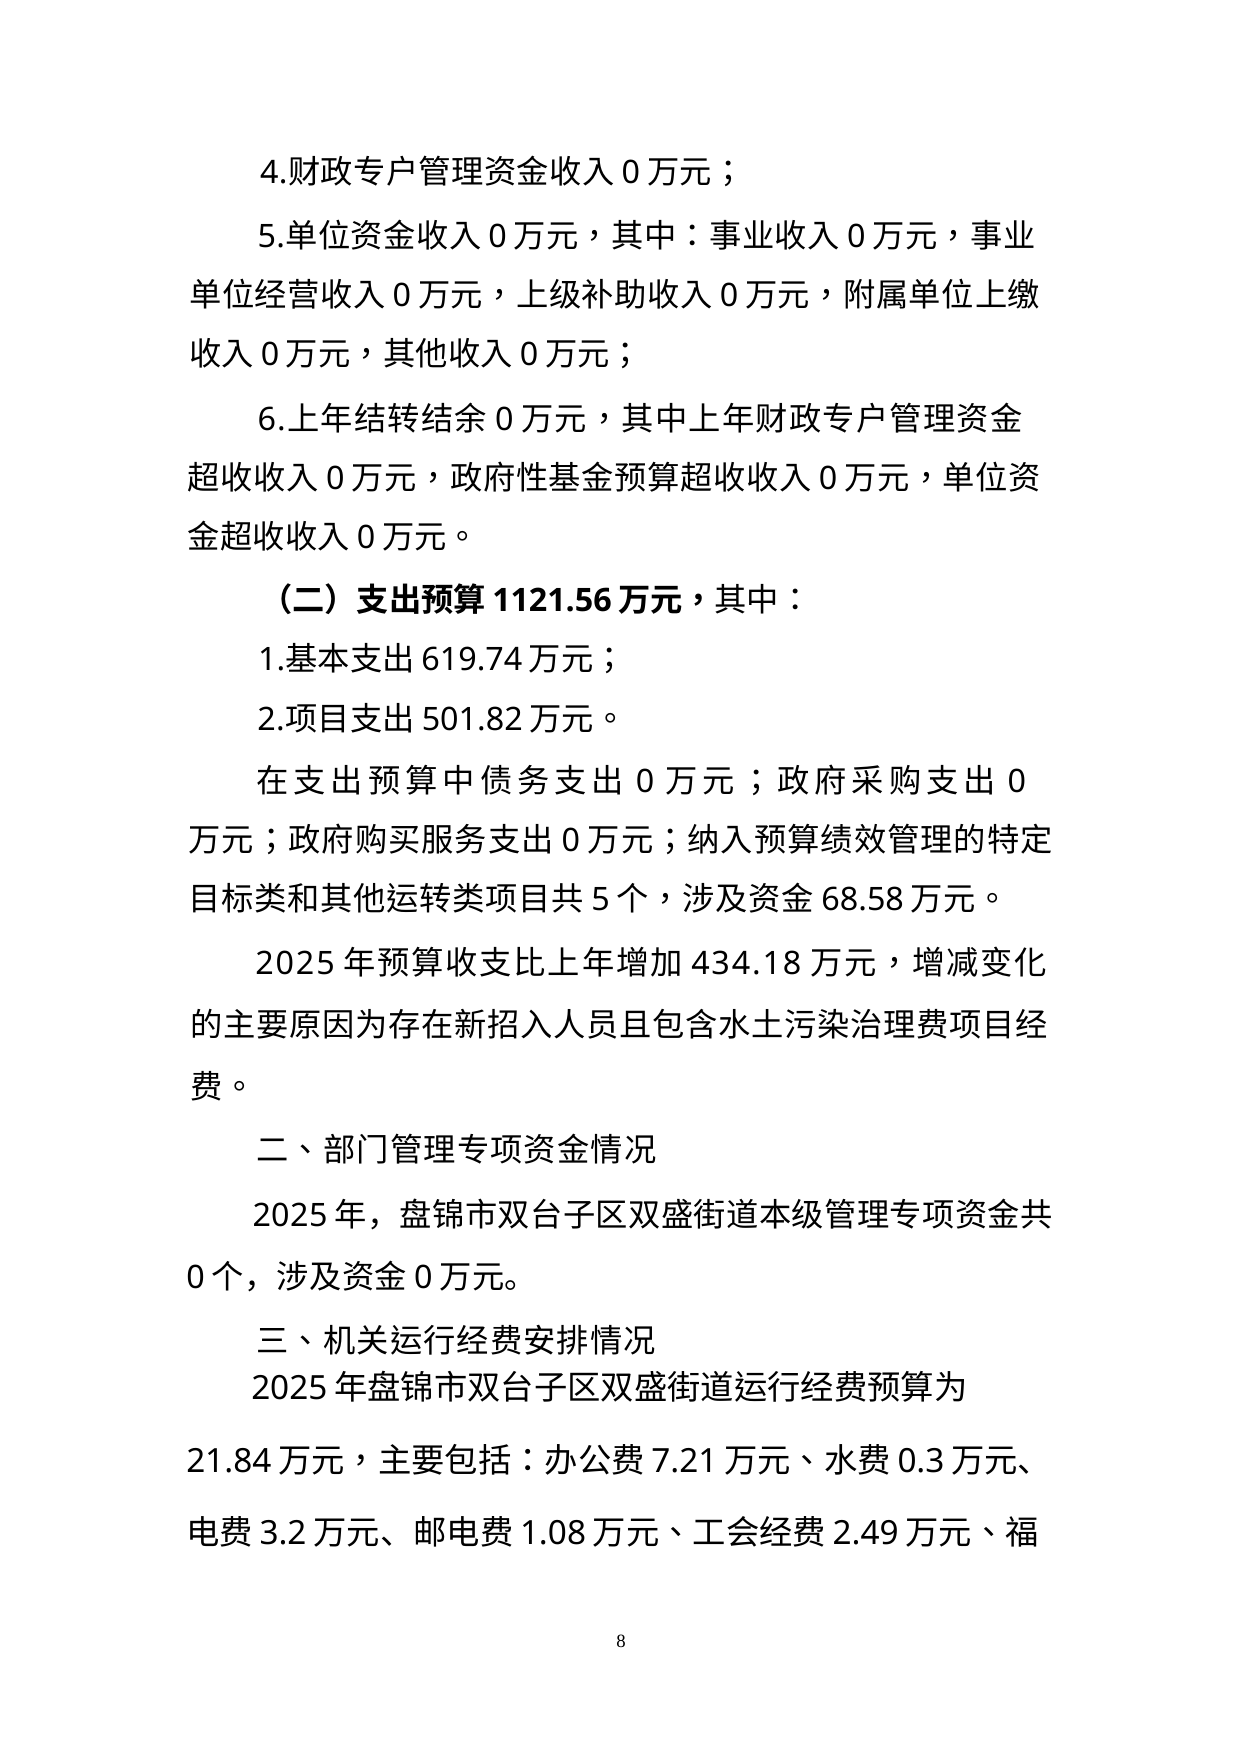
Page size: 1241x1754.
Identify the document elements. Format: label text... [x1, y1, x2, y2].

text 5.单位资金收入0万元，其中：事业收入0万元，事业单位经营收入0万元，上级补助收入0万元，附属单位上缴收入0万元，其他收入0万元； [189, 213, 1054, 375]
list 部门管理专项资金情况 [256, 1128, 1054, 1170]
text 2025年，盘锦市双台子区双盛街道本级管理专项资金共0个，涉及资金0万元。 [186, 1188, 1054, 1298]
text 2025年预算收支比上年增加434.18万元，增减变化的主要原因为存在新招入人员且包含水土污染治理费项目经费。 [190, 940, 1053, 1108]
text 1.基本支出619.74万元； [258, 638, 1054, 678]
text 2.项目支出501.82万元。 [257, 698, 1054, 738]
text （二）支出预算1121.56万元，其中： [260, 578, 1054, 619]
text 4.财政专户管理资金收入0万元； [259, 149, 836, 193]
text 6.上年结转结余0万元，其中上年财政专户管理资金超收收入0万元，政府性基金预算超收收入0万元，单位资金超收收入0万元。 [188, 396, 1054, 557]
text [186, 1361, 1054, 1554]
text 在支出预算中债务支出0万元；政府采购支出0万元；政府购买服务支出0万元；纳入预算绩效管理的特定目标类和其他运转类项目共5个，涉及资金68.58万元。 [188, 758, 1054, 919]
text 三、机关运行经费安排情况 [256, 1319, 1054, 1361]
